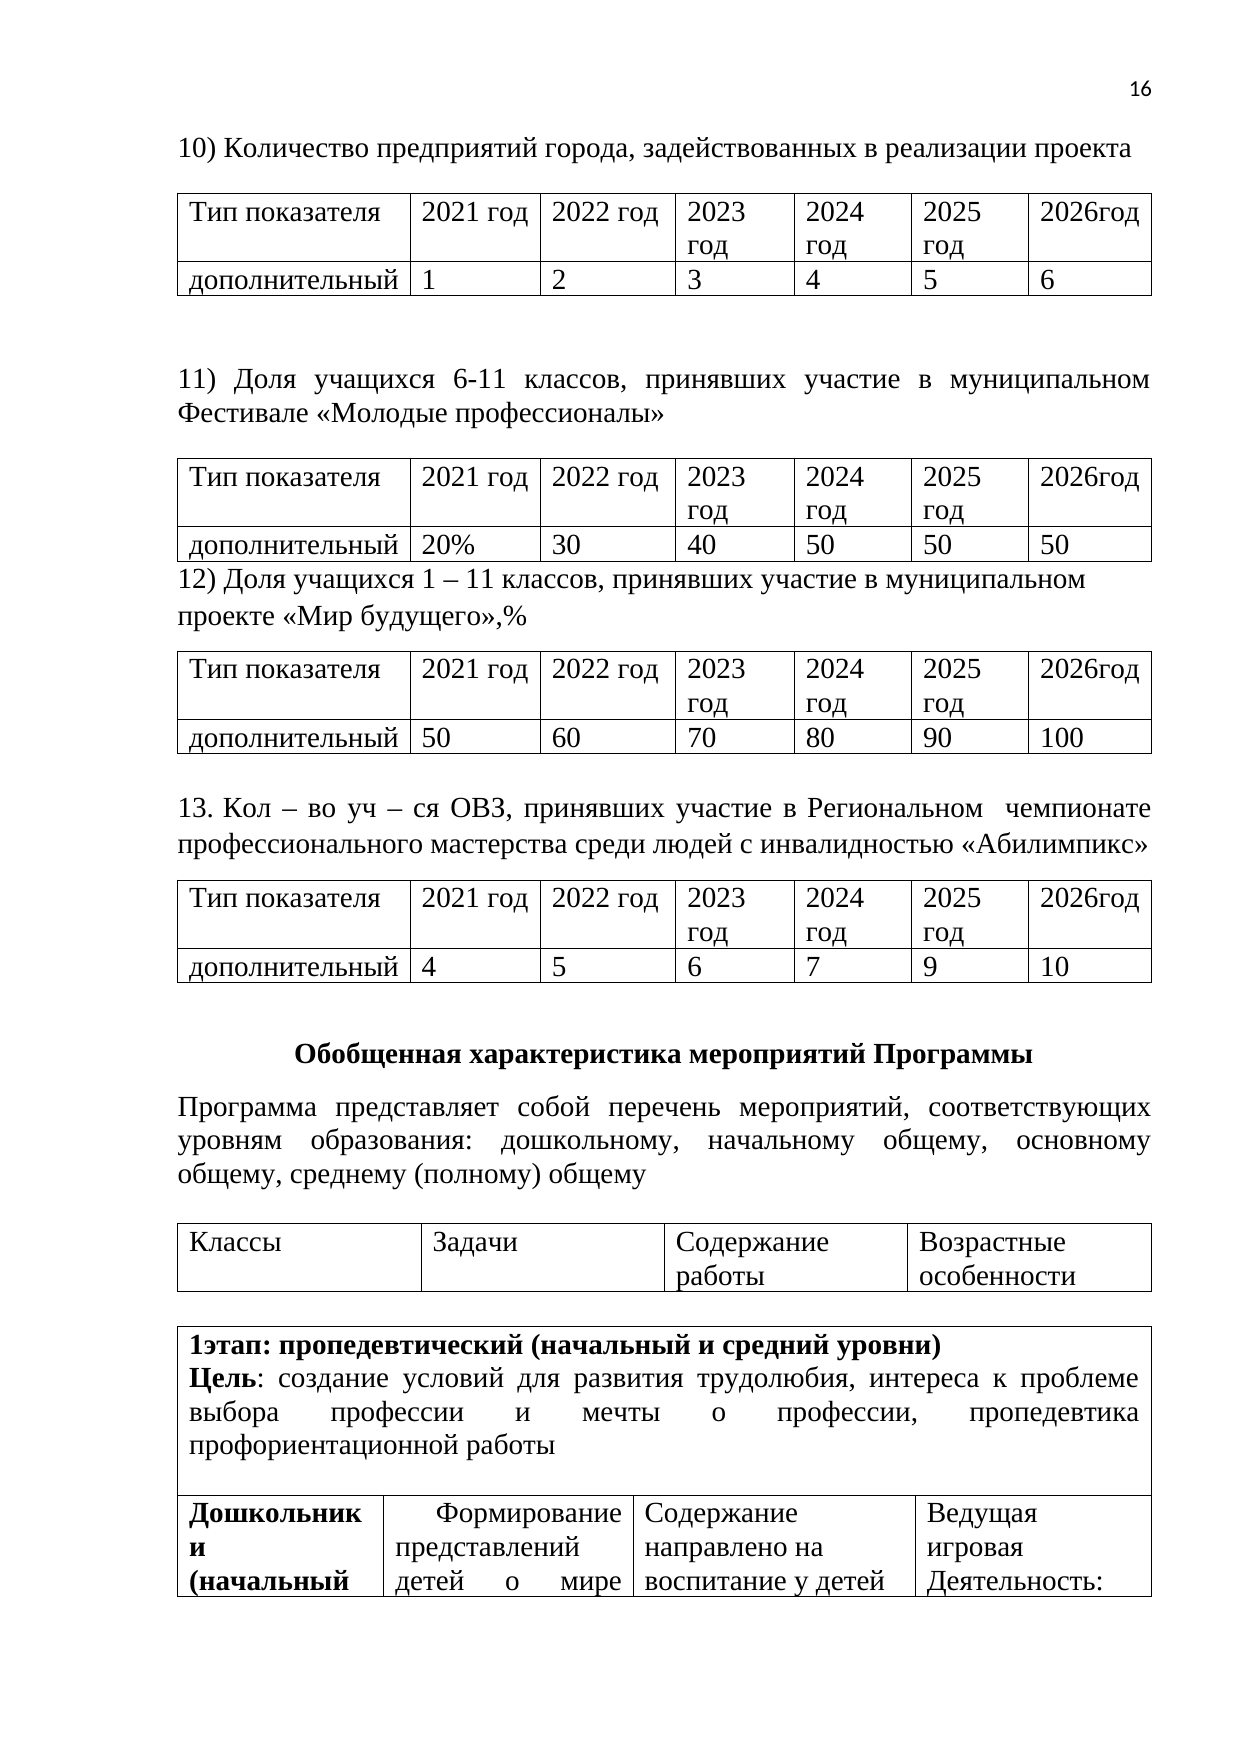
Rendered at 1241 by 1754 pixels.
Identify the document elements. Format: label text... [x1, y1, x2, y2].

table_header 2022 год [541, 459, 675, 526]
table_cell 100 [1029, 720, 1151, 753]
table_cell 30 [541, 527, 675, 561]
table_cell 3 [676, 262, 794, 295]
table_cell 50 [1029, 527, 1151, 561]
table_header 2026год [1029, 881, 1151, 948]
table_header 2021 год [411, 881, 540, 948]
table_cell дополнительный [178, 262, 410, 295]
table_cell 2 [541, 262, 675, 295]
table_cell 6 [676, 949, 794, 982]
table_cell 5 [912, 262, 1028, 295]
table_header 2025 год [912, 194, 1028, 261]
table_header Классы [178, 1224, 421, 1291]
table_header 2024 год [795, 652, 911, 719]
table_header 2023 год [676, 194, 794, 261]
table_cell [384, 1496, 633, 1596]
table_header 2021 год [411, 652, 540, 719]
table_cell 60 [541, 720, 675, 753]
table_header 2025 год [912, 652, 1028, 719]
table_header 2025 год [912, 881, 1028, 948]
table_cell 70 [676, 720, 794, 753]
table_header 1этап: пропедевтический (начальный и средний уровни) Цель: создание условий для развития трудолюбия, интереса к проблеме выбора профессии и мечты о профессии, пропедевтика профориентационной работы [178, 1327, 1151, 1494]
text 10) Количество предприятий города, задействованных в реализации проекта [177, 130, 1152, 163]
table_header 2026год [1029, 194, 1151, 261]
table_header Тип показателя [178, 881, 410, 948]
table_header 2022 год [541, 652, 675, 719]
table_cell 80 [795, 720, 911, 753]
table_cell 50 [912, 527, 1028, 561]
table_header 2023 год [676, 459, 794, 526]
table_header Содержание работы [665, 1224, 907, 1291]
table_header 2026год [1029, 652, 1151, 719]
table_header 2024 год [795, 194, 911, 261]
table_cell дополнительный [178, 527, 410, 561]
text 11) Доля учащихся 6-11 классов, принявших участие в муниципальном Фестивале «Молодые профессионалы» [177, 362, 1152, 429]
table_cell 6 [1029, 262, 1151, 295]
table_cell дополнительный [178, 720, 410, 753]
table_header 2021 год [411, 459, 540, 526]
table_header Задачи [422, 1224, 664, 1291]
text 13. Кол – во уч – ся ОВЗ, принявших участие в Региональном чемпионате профессионального мастерства среди людей с инвалидностью «Абилимпикс» [177, 754, 1152, 860]
table_cell 5 [541, 949, 675, 982]
table_cell дополнительный [178, 949, 410, 982]
table_header Тип показателя [178, 459, 410, 526]
table_cell 4 [795, 262, 911, 295]
table_cell 4 [411, 949, 540, 982]
table_cell 9 [912, 949, 1028, 982]
table_cell 7 [795, 949, 911, 982]
table_cell 1 [411, 262, 540, 295]
table_cell 50 [795, 527, 911, 561]
table_header 2026год [1029, 459, 1151, 526]
table_header 2023 год [676, 881, 794, 948]
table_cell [634, 1496, 915, 1596]
text 12) Доля учащихся 1 – 11 классов, принявших участие в муниципальном проекте «Мир будущего»,% [177, 562, 1152, 631]
table_header Возрастные особенности [908, 1224, 1151, 1291]
table_header Тип показателя [178, 652, 410, 719]
table_cell 40 [676, 527, 794, 561]
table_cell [178, 1496, 383, 1596]
table_header 2022 год [541, 194, 675, 261]
table_header 2023 год [676, 652, 794, 719]
table_header 2025 год [912, 459, 1028, 526]
table_header 2021 год [411, 194, 540, 261]
table_header Тип показателя [178, 194, 410, 261]
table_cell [916, 1496, 1151, 1596]
table_header 2024 год [795, 881, 911, 948]
table_cell 20% [411, 527, 540, 561]
table_header 2022 год [541, 881, 675, 948]
text Обобщенная характеристика мероприятий Программы [177, 1036, 1152, 1069]
table_cell 10 [1029, 949, 1151, 982]
table_header 2024 год [795, 459, 911, 526]
text Программа представляет собой перечень мероприятий, соответствующих уровням образования: дошкольному, начальному общему, основному общему, среднему (полному) общему [177, 1089, 1152, 1189]
table_cell 90 [912, 720, 1028, 753]
table_cell 50 [411, 720, 540, 753]
